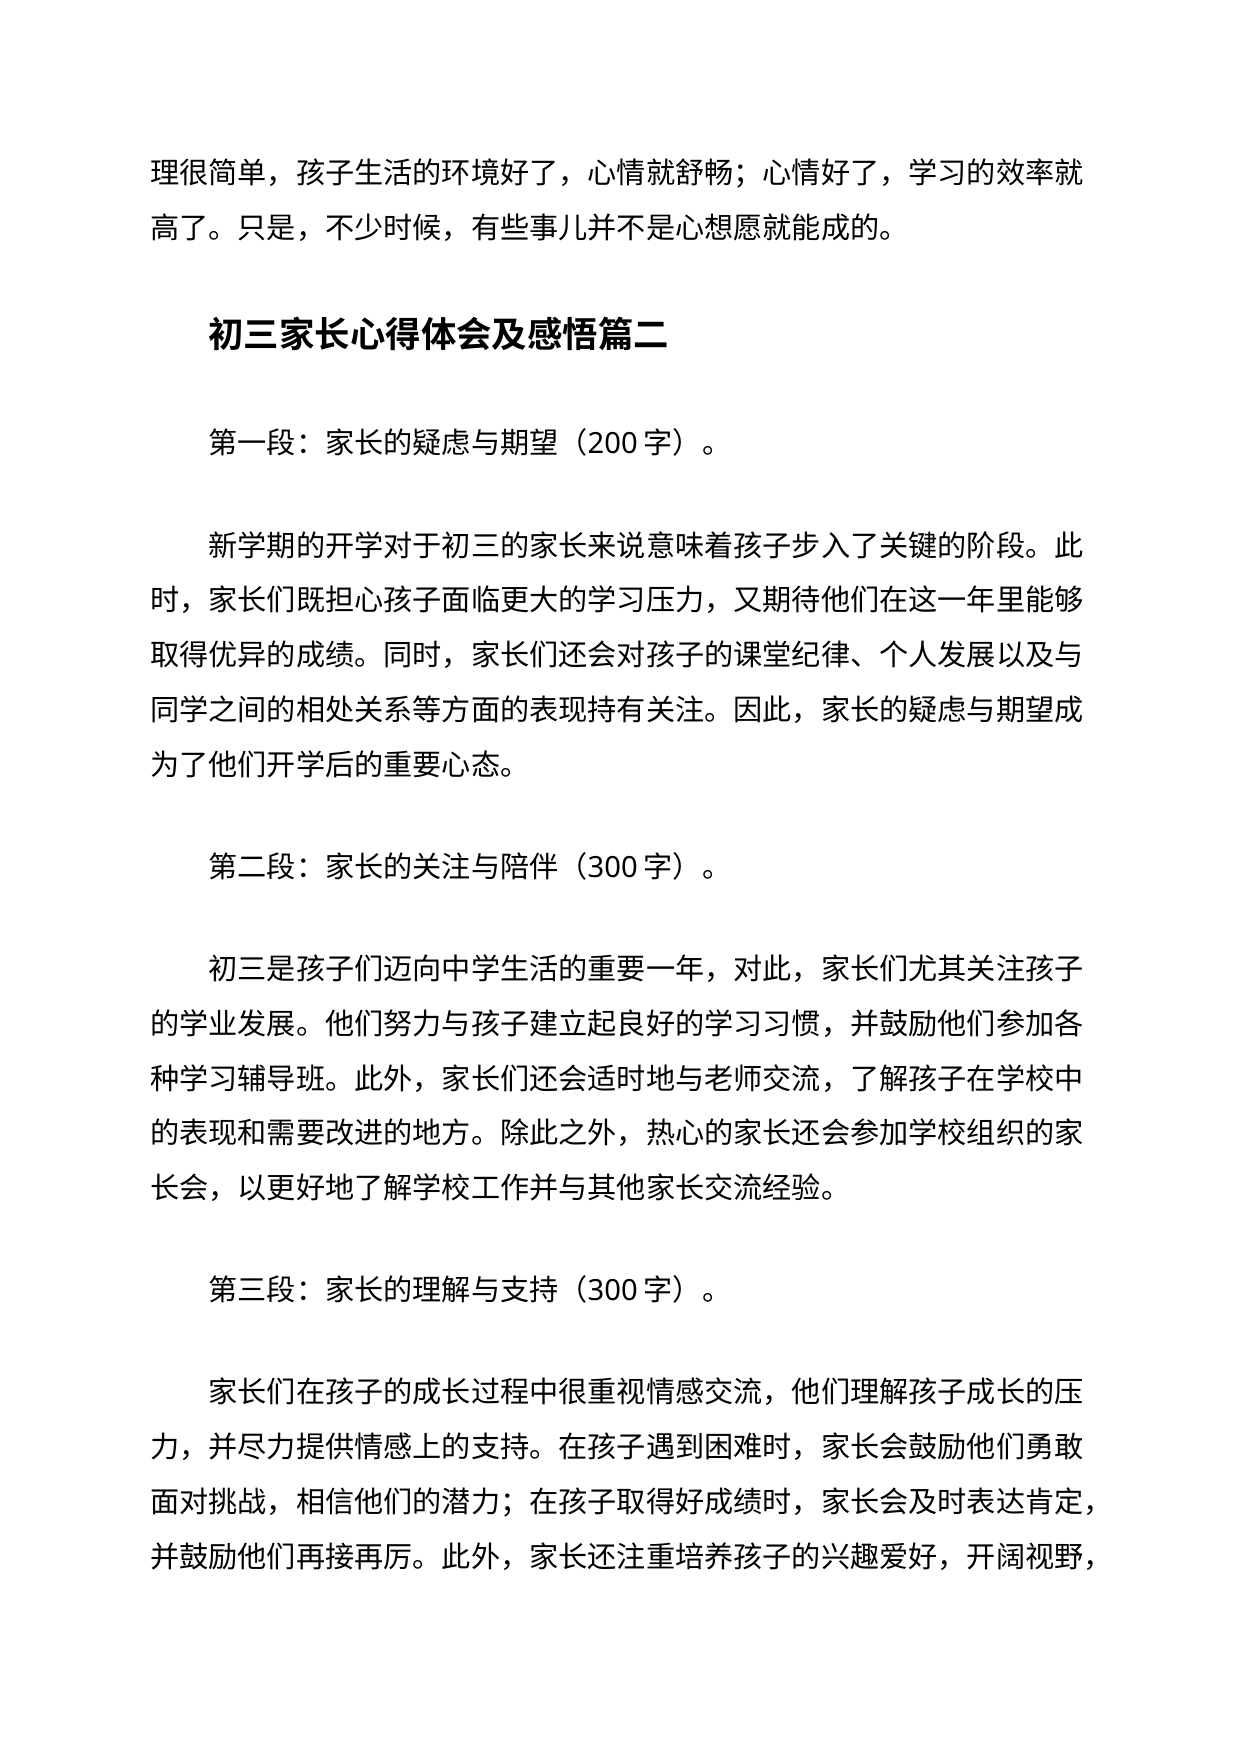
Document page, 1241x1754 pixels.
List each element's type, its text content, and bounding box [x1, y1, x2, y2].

text 初三家长心得体会及感悟篇二 [150, 307, 1090, 358]
text 第三段：家长的理解与支持（300字）。 [150, 1267, 1090, 1309]
text 第一段：家长的疑虑与期望（200字）。 [150, 420, 1090, 462]
text 新学期的开学对于初三的家长来说意味着孩子步入了关键的阶段。此时，家长们既担心孩子面临更大的学习压力，又期待他们在这一年里能够取得优异的成绩。同时，家长们还会对孩子的课堂纪律、个人发展以及与同学之间的相处关系等方面的表现持有关注。因此，家长的疑虑与期望成为了他们开学后的重要心态。 [150, 522, 1090, 784]
text 第二段：家长的关注与陪伴（300字）。 [150, 843, 1090, 886]
text 初三是孩子们迈向中学生活的重要一年，对此，家长们尤其关注孩子的学业发展。他们努力与孩子建立起良好的学习习惯，并鼓励他们参加各种学习辅导班。此外，家长们还会适时地与老师交流，了解孩子在学校中的表现和需要改进的地方。除此之外，热心的家长还会参加学校组织的家长会，以更好地了解学校工作并与其他家长交流经验。 [150, 945, 1090, 1207]
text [150, 150, 1090, 247]
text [150, 1369, 1090, 1576]
